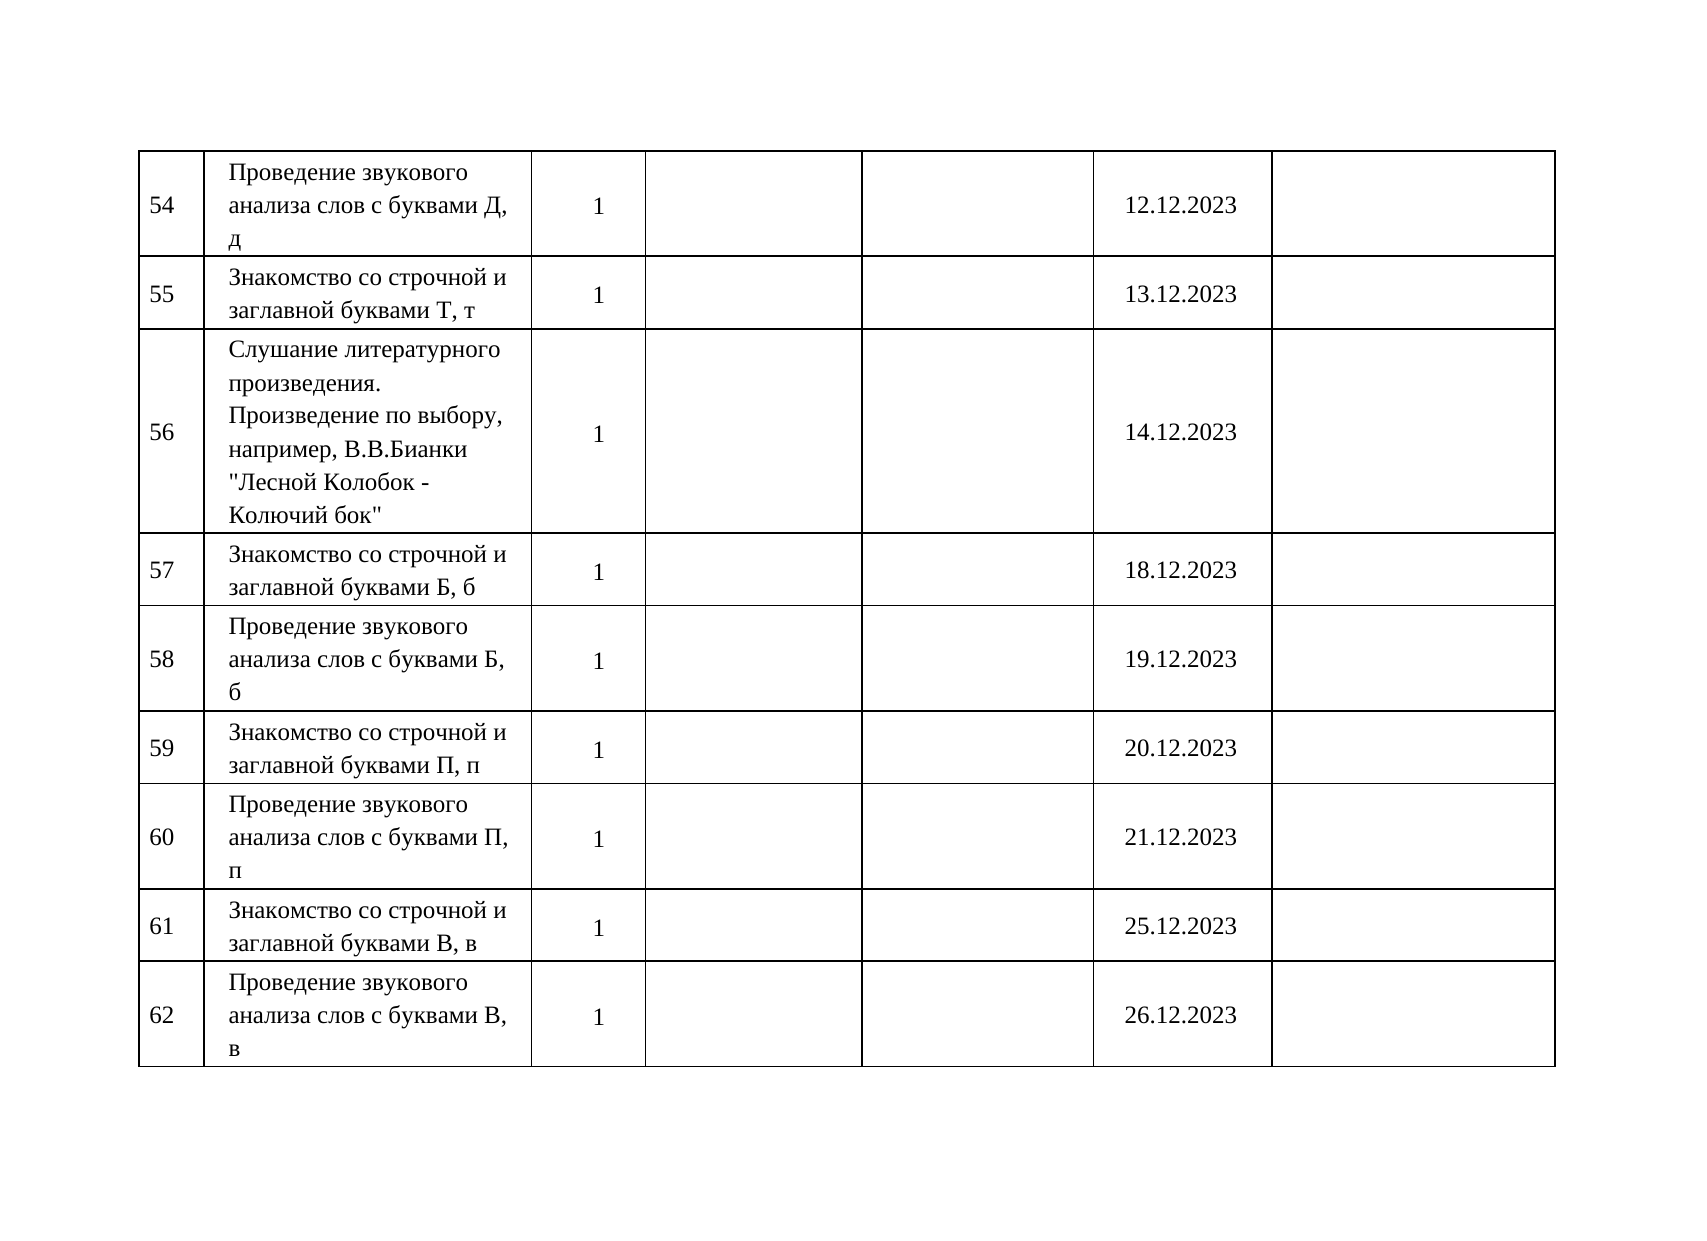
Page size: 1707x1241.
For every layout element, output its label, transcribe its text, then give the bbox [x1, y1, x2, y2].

table_cell 1 [532, 890, 645, 960]
table_cell 18.12.2023 [1094, 534, 1271, 605]
table_cell Проведение звукового анализа слов с буквами П, п [205, 784, 531, 888]
table_cell [1273, 606, 1554, 710]
table_cell [863, 784, 1093, 888]
table_cell [1273, 784, 1554, 888]
table_cell 1 [532, 712, 645, 782]
table_cell [863, 330, 1093, 532]
table_cell Слушание литературного произведения. Произведение по выбору, например, В.В.Бианки "Лесной Колобок - Колючий бок" [205, 330, 531, 532]
table_cell [863, 534, 1093, 605]
table_cell [1273, 330, 1554, 532]
table_cell 25.12.2023 [1094, 890, 1271, 960]
table_cell Проведение звукового анализа слов с буквами Д, д [205, 152, 531, 255]
table_cell 1 [532, 534, 645, 605]
table_cell 54 [140, 152, 203, 255]
table_cell 12.12.2023 [1094, 152, 1271, 255]
table_cell [646, 962, 861, 1066]
table_cell 1 [532, 257, 645, 328]
table_cell 1 [532, 606, 645, 710]
table_cell [863, 257, 1093, 328]
table_cell [863, 152, 1093, 255]
table_cell [646, 712, 861, 782]
table_cell 59 [140, 712, 203, 782]
table_cell [1273, 712, 1554, 782]
table_cell [1273, 890, 1554, 960]
table_cell Знакомство со строчной и заглавной буквами П, п [205, 712, 531, 782]
table_cell [646, 257, 861, 328]
table_cell 55 [140, 257, 203, 328]
table_cell [1273, 152, 1554, 255]
table_cell Проведение звукового анализа слов с буквами В, в [205, 962, 531, 1066]
table_cell [646, 330, 861, 532]
table_cell Знакомство со строчной и заглавной буквами Б, б [205, 534, 531, 605]
table_cell Знакомство со строчной и заглавной буквами Т, т [205, 257, 531, 328]
table_cell [863, 606, 1093, 710]
table_cell 60 [140, 784, 203, 888]
table_cell 19.12.2023 [1094, 606, 1271, 710]
table_cell 14.12.2023 [1094, 330, 1271, 532]
table_cell [863, 890, 1093, 960]
table_cell [1273, 534, 1554, 605]
table_cell [646, 606, 861, 710]
table_cell Проведение звукового анализа слов с буквами Б, б [205, 606, 531, 710]
table_cell 1 [532, 784, 645, 888]
table_cell [1273, 257, 1554, 328]
table_cell [863, 712, 1093, 782]
table_cell Знакомство со строчной и заглавной буквами В, в [205, 890, 531, 960]
table_cell 57 [140, 534, 203, 605]
table_cell 13.12.2023 [1094, 257, 1271, 328]
table_cell [646, 890, 861, 960]
table_cell 61 [140, 890, 203, 960]
table_cell [646, 534, 861, 605]
table_cell 56 [140, 330, 203, 532]
table_cell 58 [140, 606, 203, 710]
table_cell 20.12.2023 [1094, 712, 1271, 782]
table_cell 1 [532, 152, 645, 255]
table_cell [646, 784, 861, 888]
table_cell 21.12.2023 [1094, 784, 1271, 888]
table_cell [1273, 962, 1554, 1066]
table_cell [646, 152, 861, 255]
table_cell 1 [532, 330, 645, 532]
table_cell [863, 962, 1093, 1066]
table_cell 1 [532, 962, 645, 1066]
table_cell 62 [140, 962, 203, 1066]
table_cell 26.12.2023 [1094, 962, 1271, 1066]
